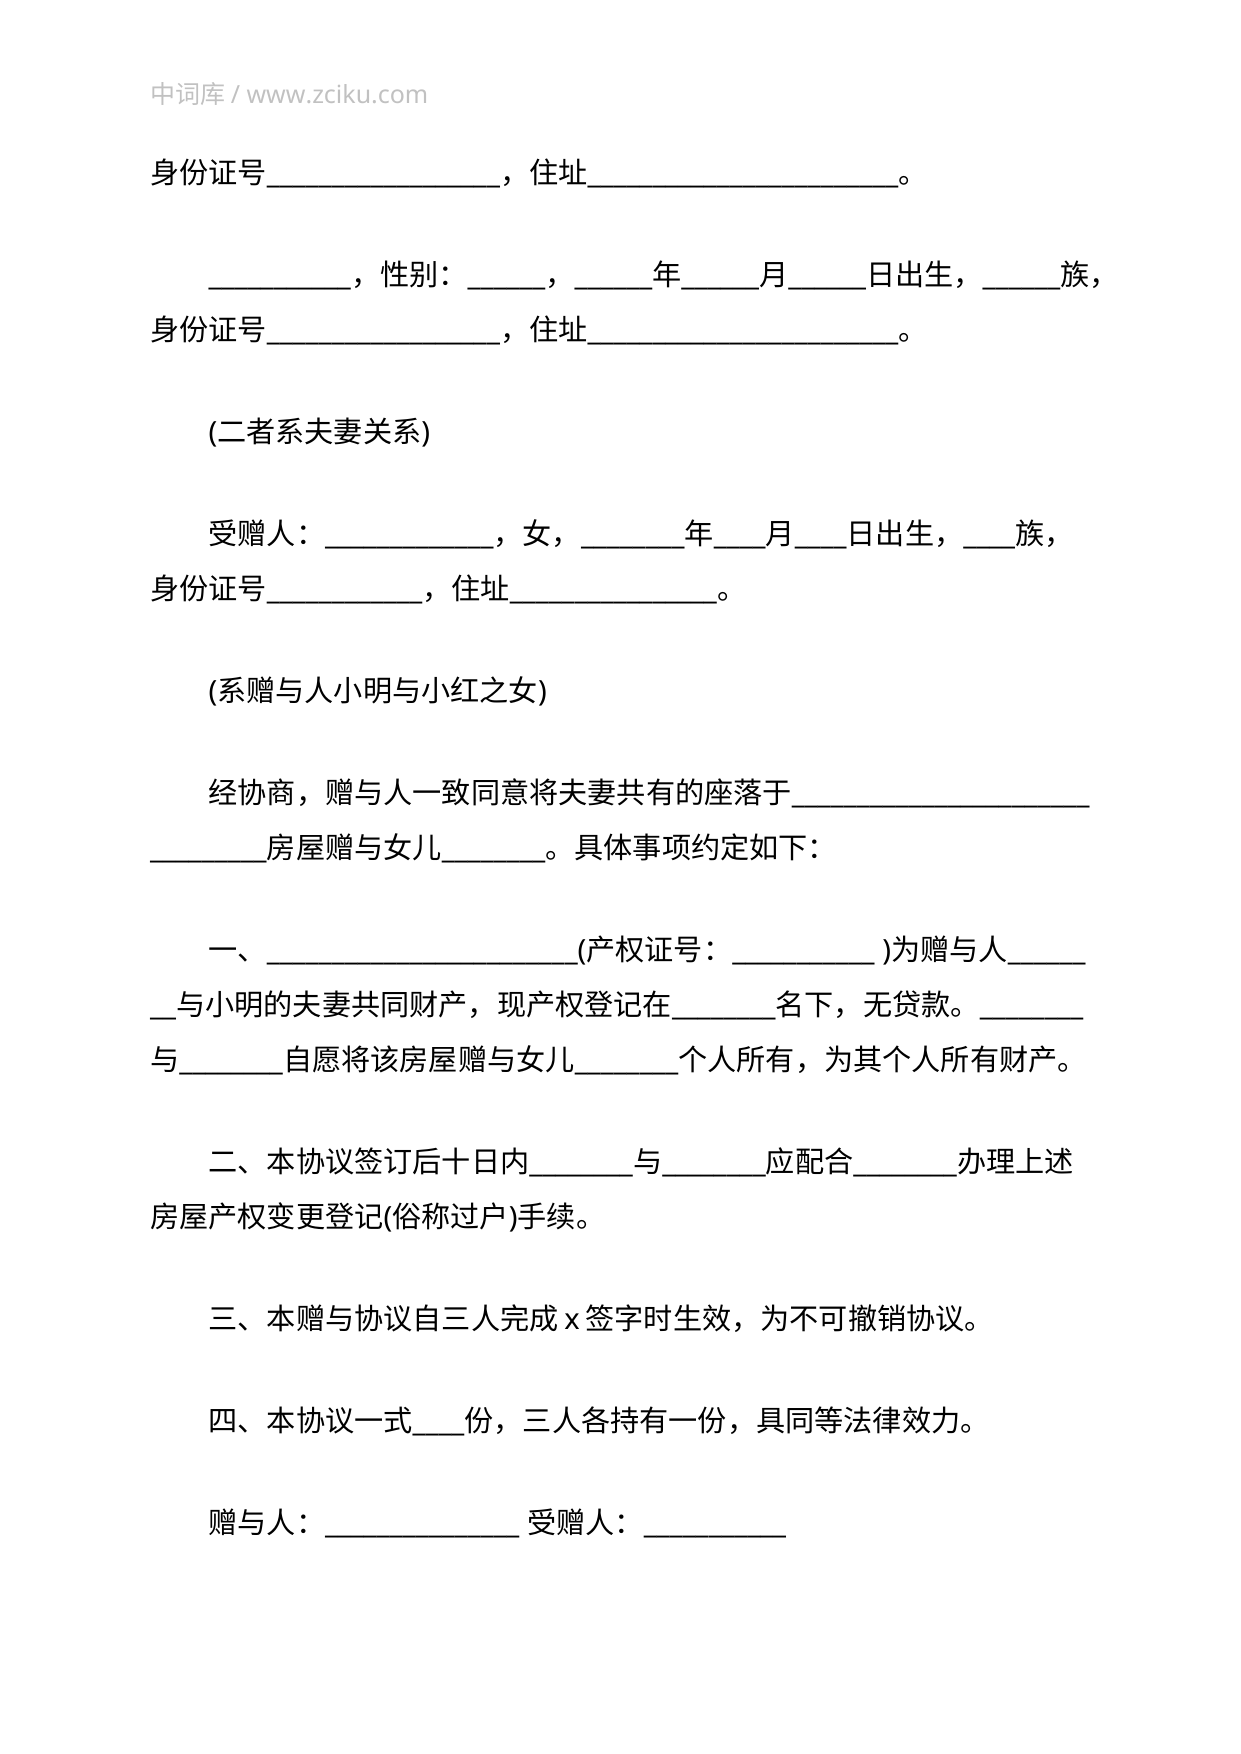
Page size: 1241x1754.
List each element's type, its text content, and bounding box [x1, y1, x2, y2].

text 三、本赠与协议自三人完成x签字时生效，为不可撤销协议。 [150, 1296, 1090, 1338]
text (二者系夫妻关系) [150, 409, 1090, 451]
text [150, 150, 1090, 192]
text 一、________________________(产权证号：___________ )为赠与人________与小明的夫妻共同财产，现产权登记在________名下，无贷款。________与________自愿将该房屋赠与女儿________个人所有，为其个人所有财产。 [150, 927, 1090, 1079]
text 经协商，赠与人一致同意将夫妻共有的座落于________________________________房屋赠与女儿________。具体事项约定如下： [150, 770, 1090, 867]
text 受赠人：_____________，女，________年____月____日出生，____族，身份证号____________，住址________________。 [150, 511, 1090, 608]
text 四、本协议一式____份，三人各持有一份，具同等法律效力。 [150, 1398, 1090, 1440]
text 二、本协议签订后十日内________与________应配合________办理上述房屋产权变更登记(俗称过户)手续。 [150, 1139, 1090, 1236]
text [150, 252, 1090, 349]
text 赠与人：_______________ 受赠人：___________ [150, 1500, 1090, 1542]
text (系赠与人小明与小红之女) [150, 668, 1090, 710]
